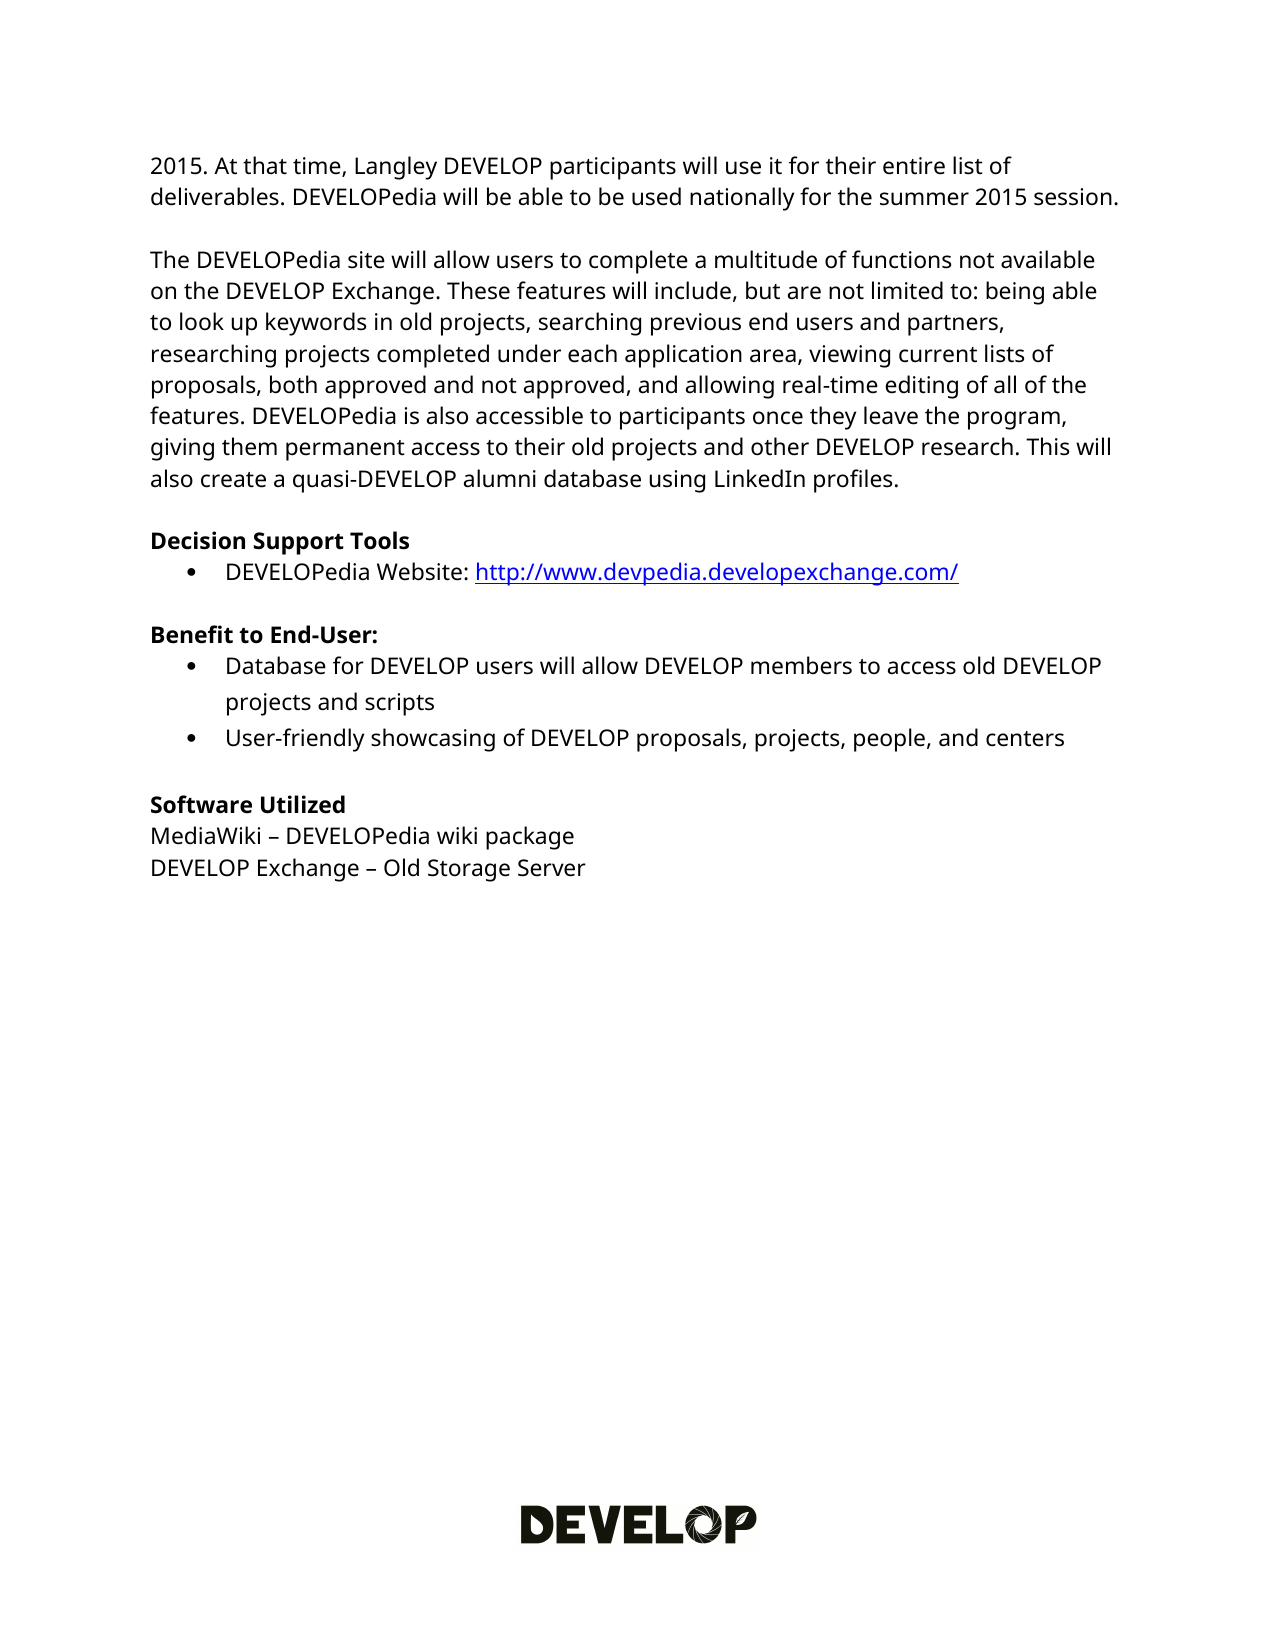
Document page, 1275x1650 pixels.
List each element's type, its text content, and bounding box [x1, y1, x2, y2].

text Decision Support Tools [150, 525, 1125, 556]
list DEVELOPedia Website: http://www.devpedia.developexchange.com/ [187, 556, 1125, 587]
text Benefit to End-User: [150, 619, 1125, 650]
text Software Utilized [150, 789, 1125, 820]
text DEVELOP Exchange – Old Storage Server [150, 852, 1125, 883]
text The DEVELOPedia site will allow users to complete a multitude of functions not available on the DEVELOP Exchange. These features will include, but are not limited to: being able to look up keywords in old projects, searching previous end users and partners, researching projects completed under each application area, viewing current lists of proposals, both approved and not approved, and allowing real-time editing of all of the features. DEVELOPedia is also accessible to participants once they leave the program, giving them permanent access to their old projects and other DEVELOP research. This will also create a quasi-DEVELOP alumni database using LinkedIn profiles. [150, 244, 1125, 494]
list User-friendly showcasing of DEVELOP proposals, projects, people, and centers [187, 722, 1125, 753]
picture [514, 1503, 761, 1551]
text MediaWiki – DEVELOPedia wiki package [150, 820, 1125, 852]
list Database for DEVELOP users will allow DEVELOP members to access old DEVELOP projects and scripts [187, 650, 1125, 717]
